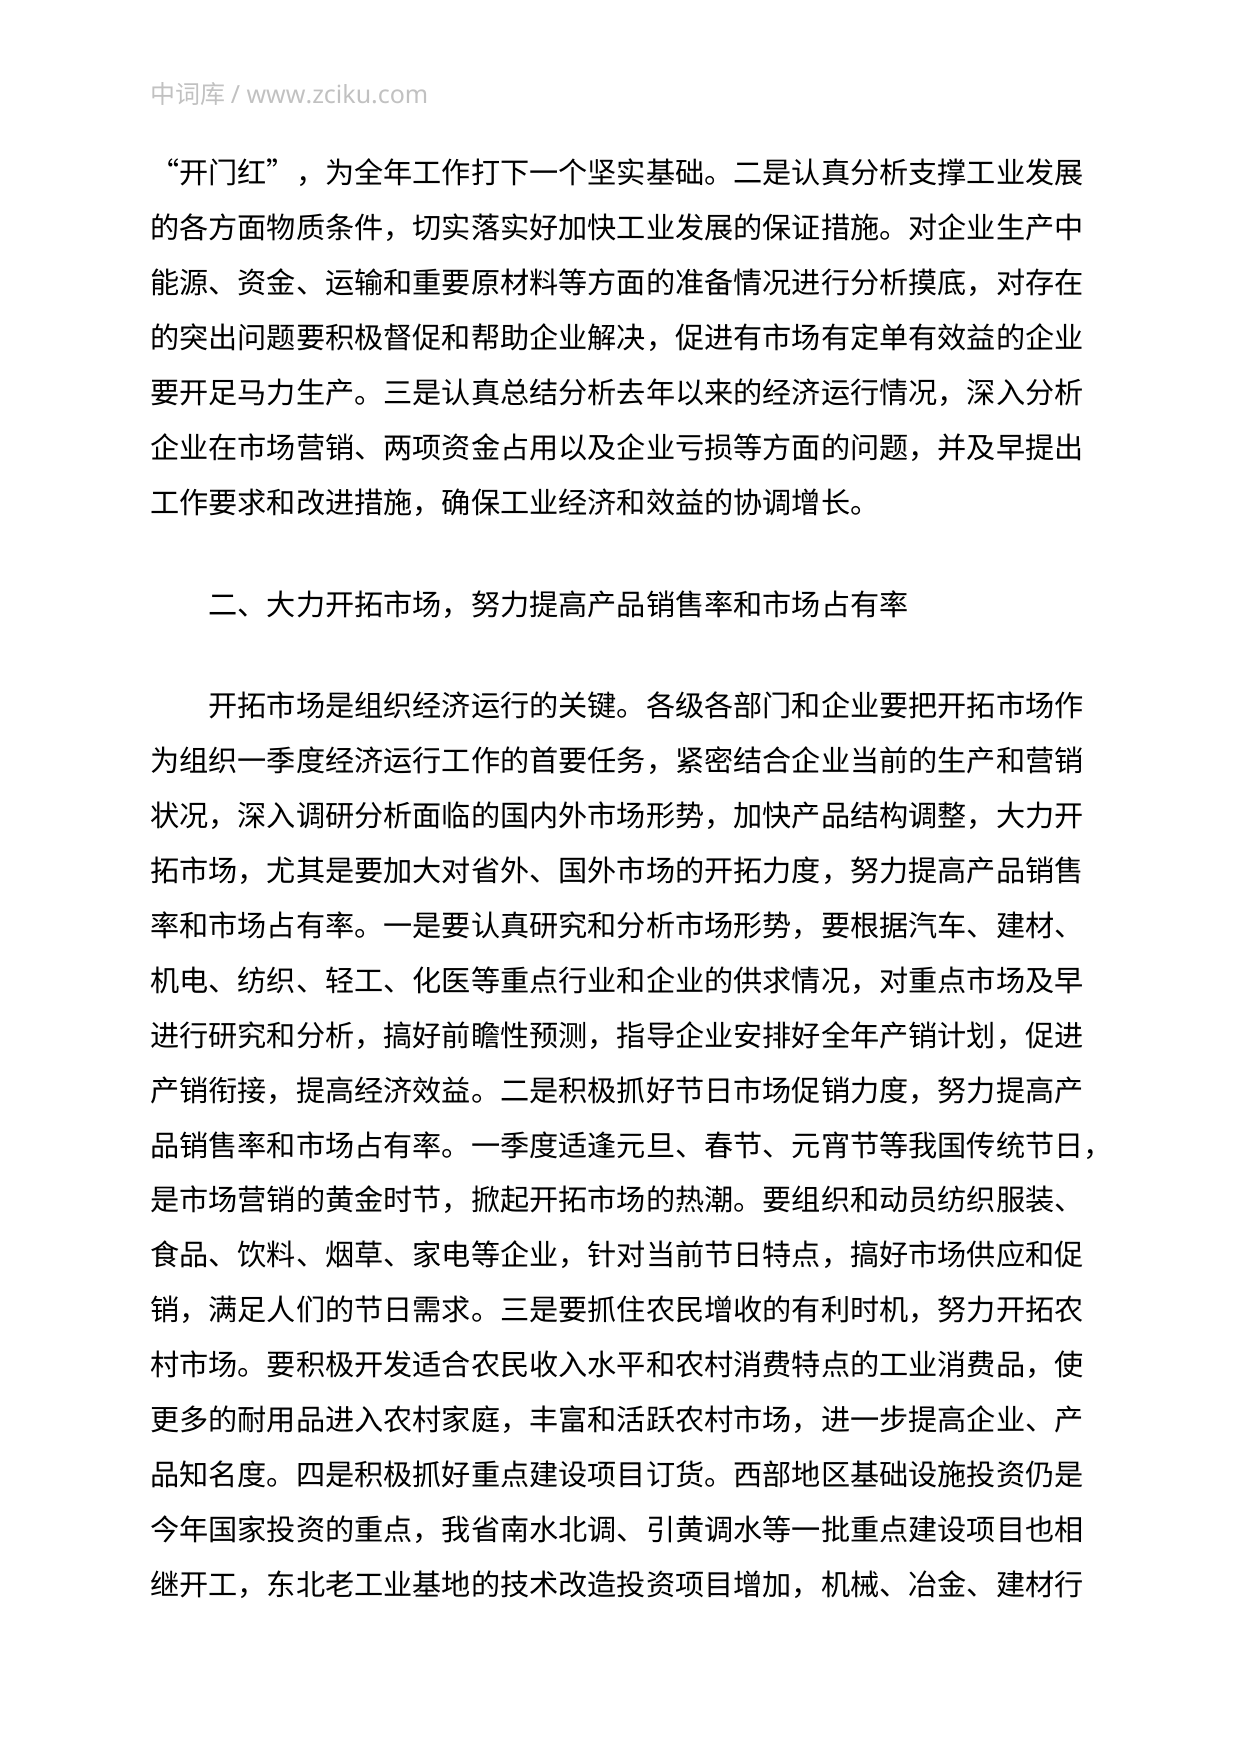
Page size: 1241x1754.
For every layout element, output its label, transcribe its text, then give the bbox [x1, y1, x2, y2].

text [150, 150, 1090, 522]
text 二、大力开拓市场，努力提高产品销售率和市场占有率 [150, 581, 1090, 623]
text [150, 683, 1090, 1603]
